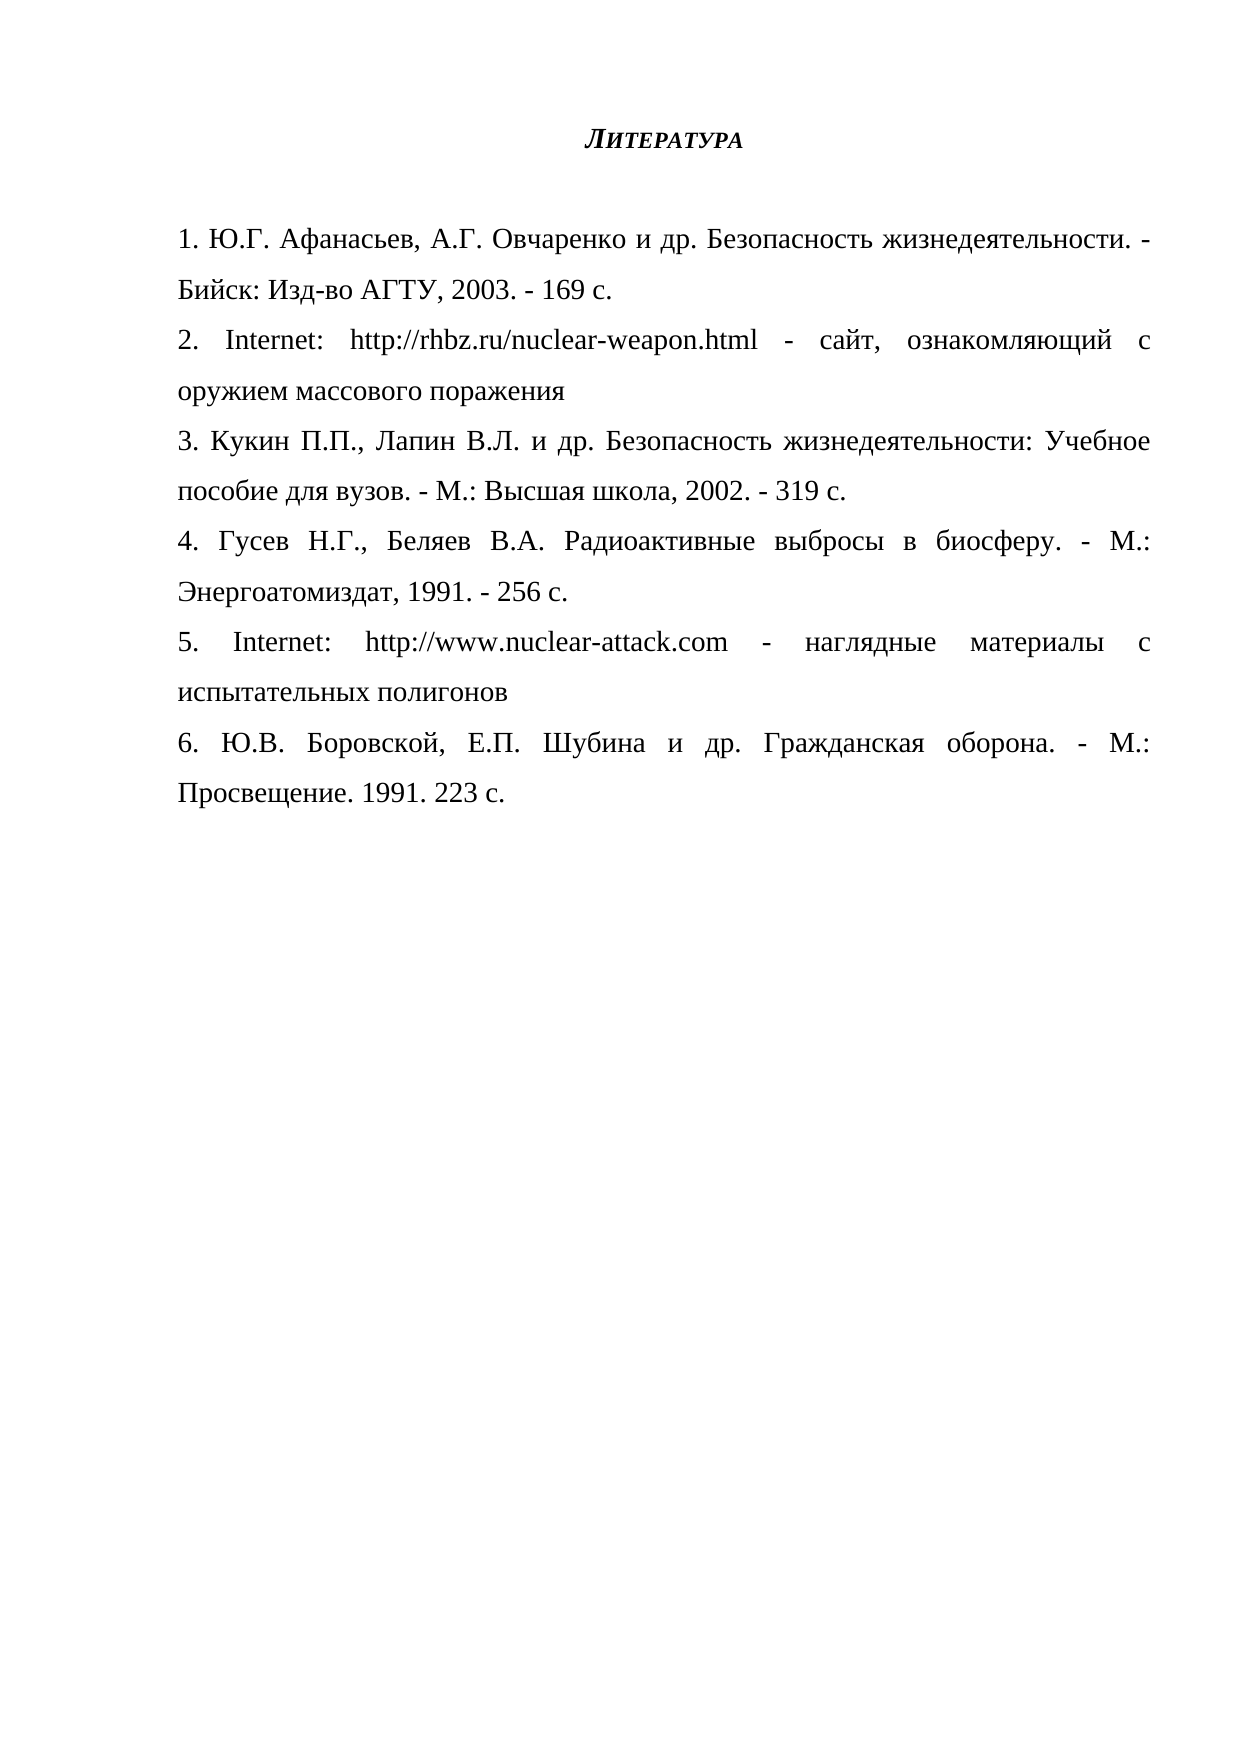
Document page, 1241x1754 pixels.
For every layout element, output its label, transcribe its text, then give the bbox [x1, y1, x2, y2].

text 2. Internet: http://rhbz.ru/nuclear-weapon.html - сайт, ознакомляющий с оружием массового поражения [177, 322, 1152, 406]
text 5. Internet: http://www.nuclear-attack.com - наглядные материалы с испытательных полигонов [177, 624, 1152, 708]
subtitle Литература [177, 121, 1152, 154]
text 1. Ю.Г. Афанасьев, А.Г. Овчаренко и др. Безопасность жизнедеятельности. - Бийск: Изд-во АГТУ, 2003. - 169 с. [177, 222, 1152, 306]
text 6. Ю.В. Боровской, Е.П. Шубина и др. Гражданская оборона. - М.: Просвещение. 1991. 223 с. [177, 725, 1152, 809]
text 4. Гусев Н.Г., Беляев В.А. Радиоактивные выбросы в биосферу. - М.: Энергоатомиздат, 1991. - 256 с. [177, 523, 1152, 607]
text 3. Кукин П.П., Лапин В.Л. и др. Безопасность жизнедеятельности: Учебное пособие для вузов. - М.: Высшая школа, 2002. - 319 с. [177, 423, 1152, 507]
